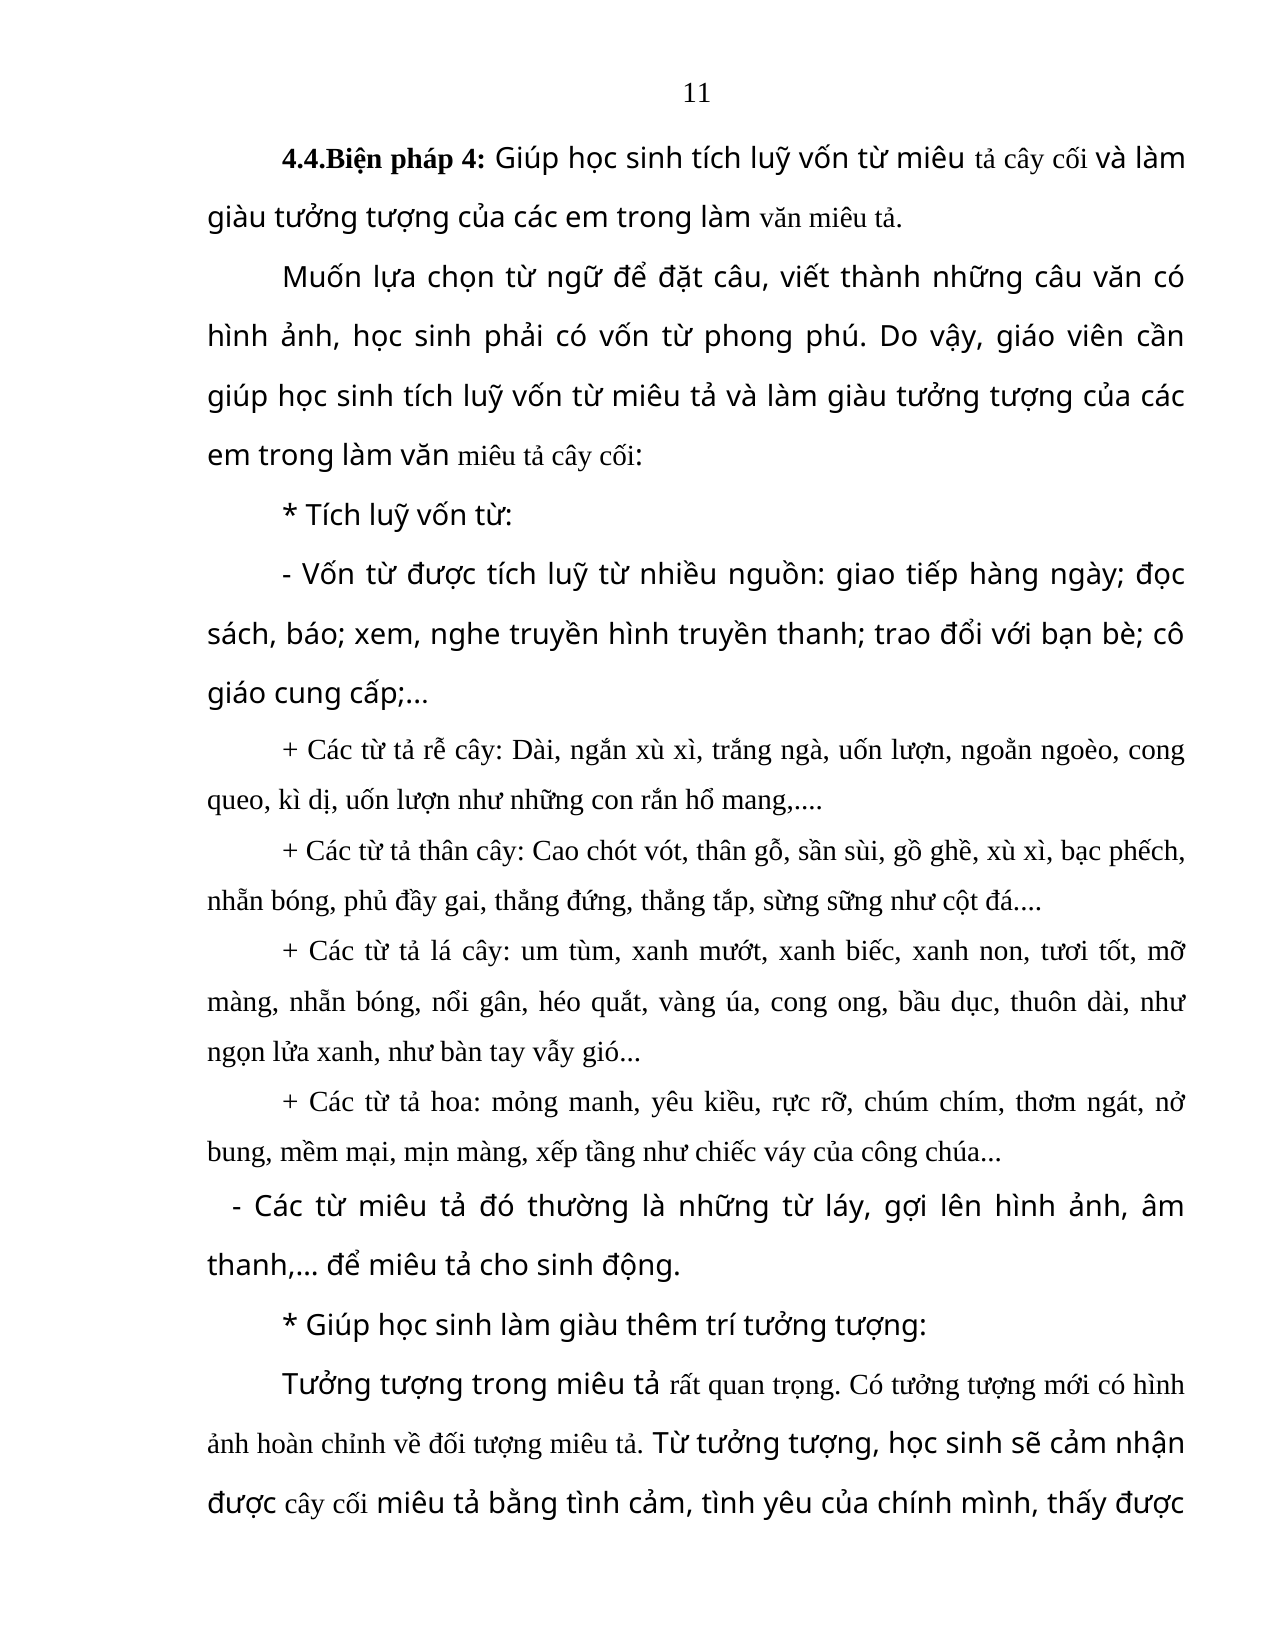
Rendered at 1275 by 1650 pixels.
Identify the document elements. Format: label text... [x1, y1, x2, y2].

text 4.4.Biện pháp 4: Giúp học sinh tích luỹ vốn từ miêu tả cây cối và làm giàu tưởng tượng của các em trong làm văn miêu tả. [207, 137, 1186, 236]
text * Giúp học sinh làm giàu thêm trí tưởng tượng: [207, 1304, 1186, 1343]
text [207, 1363, 1186, 1522]
text + Các từ tả rễ cây: Dài, ngắn xù xì, trắng ngà, uốn lượn, ngoằn ngoèo, cong queo, kì dị, uốn lượn như những con rắn hổ mang,.... [207, 732, 1186, 816]
text - Các từ miêu tả đó thường là những từ láy, gợi lên hình ảnh, âm thanh,… để miêu tả cho sinh động. [207, 1185, 1186, 1284]
text Muốn lựa chọn từ ngữ để đặt câu, viết thành những câu văn có hình ảnh, học sinh phải có vốn từ phong phú. Do vậy, giáo viên cần giúp học sinh tích luỹ vốn từ miêu tả và làm giàu tưởng tượng của các em trong làm văn miêu tả cây cối: [207, 256, 1186, 474]
text + Các từ tả lá cây: um tùm, xanh mướt, xanh biếc, xanh non, tươi tốt, mỡ màng, nhẵn bóng, nổi gân, héo quắt, vàng úa, cong ong, bầu dục, thuôn dài, như ngọn lửa xanh, như bàn tay vẫy gió... [207, 933, 1186, 1067]
text - Vốn từ được tích luỹ từ nhiều nguồn: giao tiếp hàng ngày; đọc sách, báo; xem, nghe truyền hình truyền thanh; trao đổi với bạn bè; cô giáo cung cấp;... [207, 554, 1186, 712]
text * Tích luỹ vốn từ: [207, 494, 1186, 534]
text + Các từ tả thân cây: Cao chót vót, thân gỗ, sần sùi, gồ ghề, xù xì, bạc phếch, nhẵn bóng, phủ đầy gai, thẳng đứng, thẳng tắp, sừng sững như cột đá.... [207, 833, 1186, 917]
text + Các từ tả hoa: mỏng manh, yêu kiều, rực rỡ, chúm chím, thơm ngát, nở bung, mềm mại, mịn màng, xếp tầng như chiếc váy của công chúa... [207, 1084, 1186, 1168]
